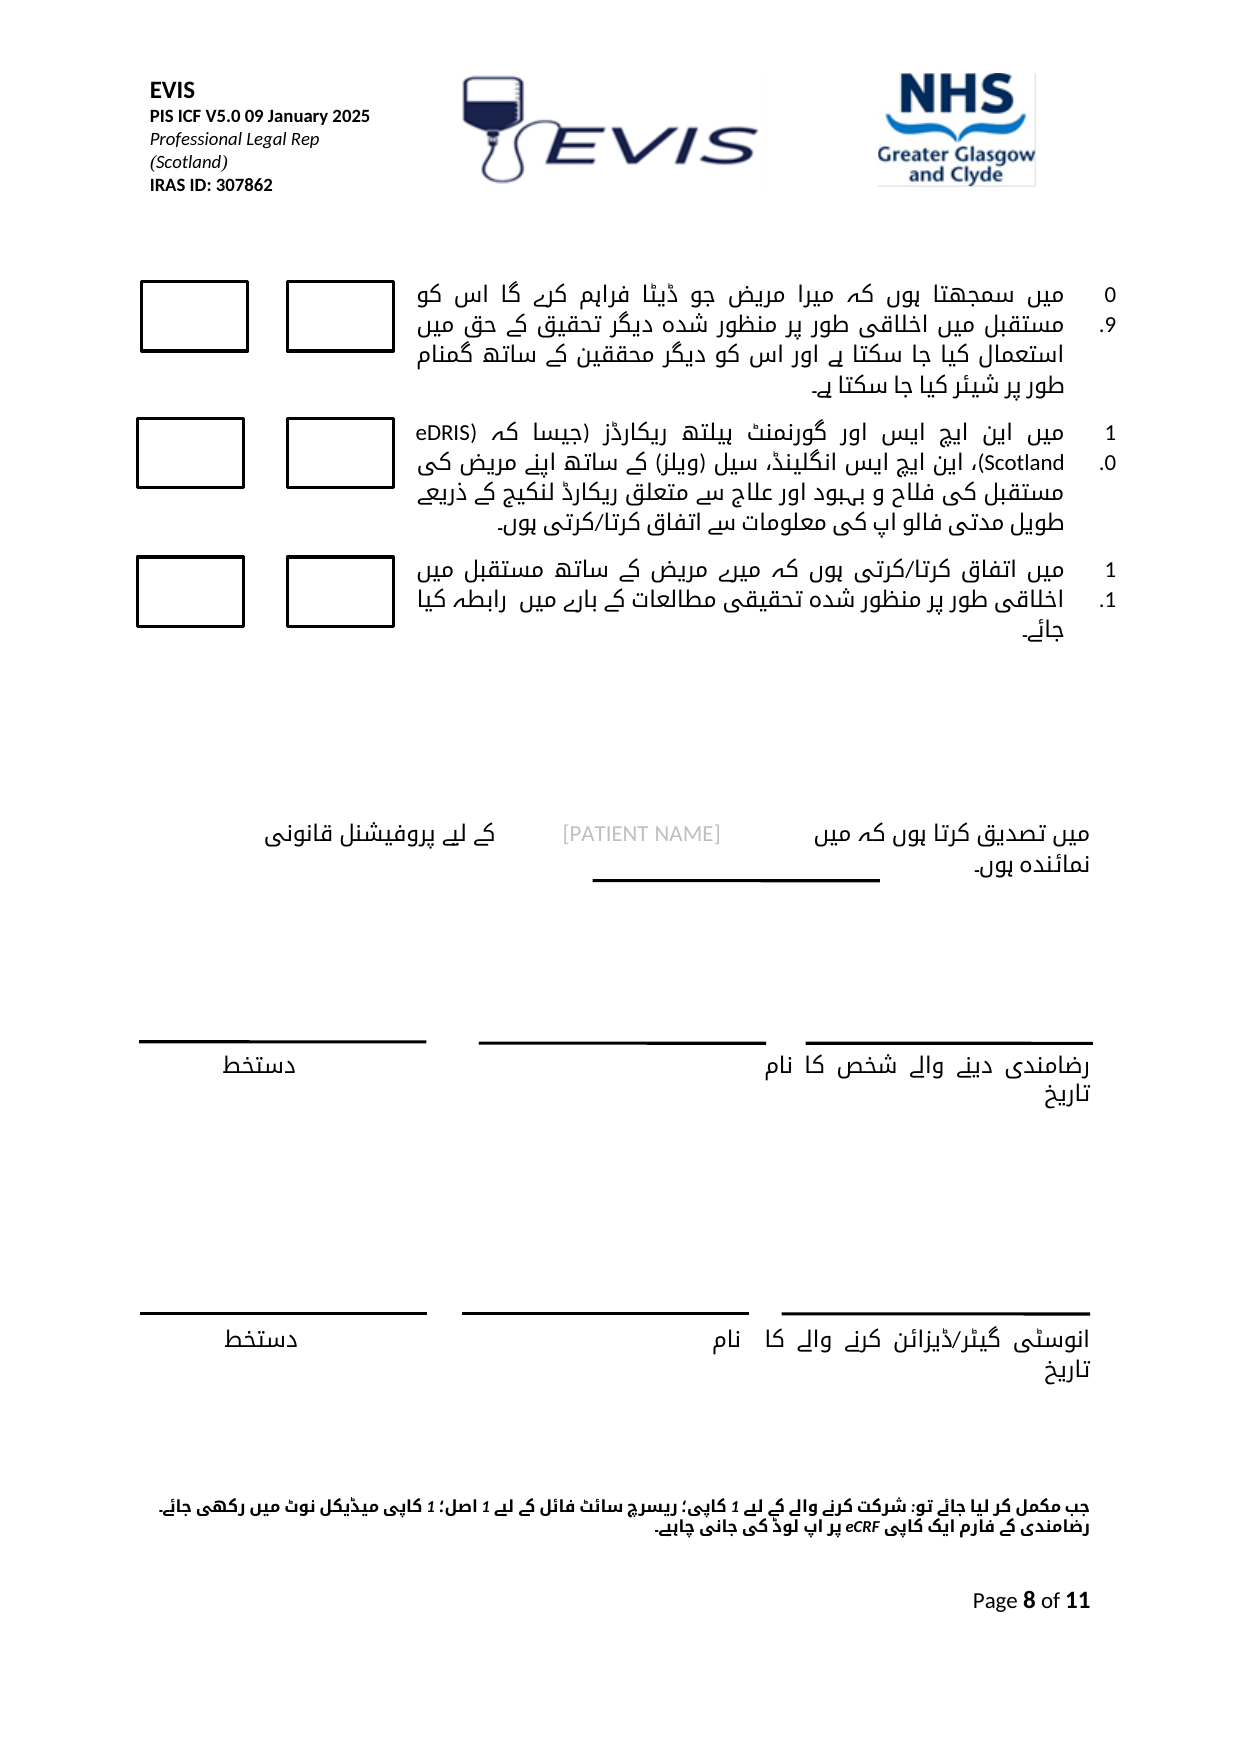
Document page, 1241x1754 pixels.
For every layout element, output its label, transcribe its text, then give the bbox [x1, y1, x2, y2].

text انوسٹی گیٹر/ڈیزائن کرنے والے کا نام دستخط تاریخ [221, 1325, 1090, 1383]
table_cell [139, 555, 404, 709]
table_cell 09. [1076, 280, 1128, 418]
table_cell میں این ایچ ایس اور گورنمنٹ ہیلتھ ریکارڈز (جیسا کہ (eDRIS (Scotland، این ایچ ایس انگلینڈ، سیل (ویلز) کے ساتھ اپنے مریض کی مستقبل کی فلاح و بہبود اور علاج سے متعلق ریکارڈ لنکیج کے ذریعے طویل مدتی فالو اپ کی معلومات سے اتفاق کرتا/کرتی ہوں۔ [405, 418, 1076, 555]
picture [878, 73, 1037, 188]
table_cell 11. [1076, 555, 1128, 709]
picture [444, 73, 776, 190]
text رضامندی دینے والے شخص کا نام دستخط تاریخ [221, 1051, 1090, 1107]
text جب مکمل کر لیا جائے تو: شرکت کرنے والے کے لیے 1 کاپی؛ ریسرچ سائٹ فائل کے لیے 1 اصل؛ 1 کاپی میڈیکل نوٹ میں رکھی جائے۔ رضامندی کے فارم ایک کاپی eCRF پر اپ لوڈ کی جانی چاہیے۔ [150, 1496, 1090, 1537]
table_cell میں سمجھتا ہوں کہ میرا مریض جو ڈیٹا فراہم کرے گا اس کو مستقبل میں اخلاقی طور پر منظور شدہ دیگر تحقیق کے حق میں استعمال کیا جا سکتا ہے اور اس کو دیگر محققین کے ساتھ گمنام طور پر شیئر کیا جا سکتا ہے۔ [405, 280, 1076, 418]
table_cell [139, 280, 404, 418]
table_cell 10. [1076, 418, 1128, 555]
text میں تصدیق کرتا ہوں کہ میں [PATIENT NAME] کے لیے پروفیشنل قانونی نمائندہ ہوں۔ [263, 819, 1090, 878]
table_cell [139, 418, 404, 555]
table_cell میں اتفاق کرتا/کرتی ہوں کہ میرے مریض کے ساتھ مستقبل میں اخلاقی طور پر منظور شدہ تحقیقی مطالعات کے بارے میں رابطہ کیا جائے۔ [405, 555, 1076, 709]
